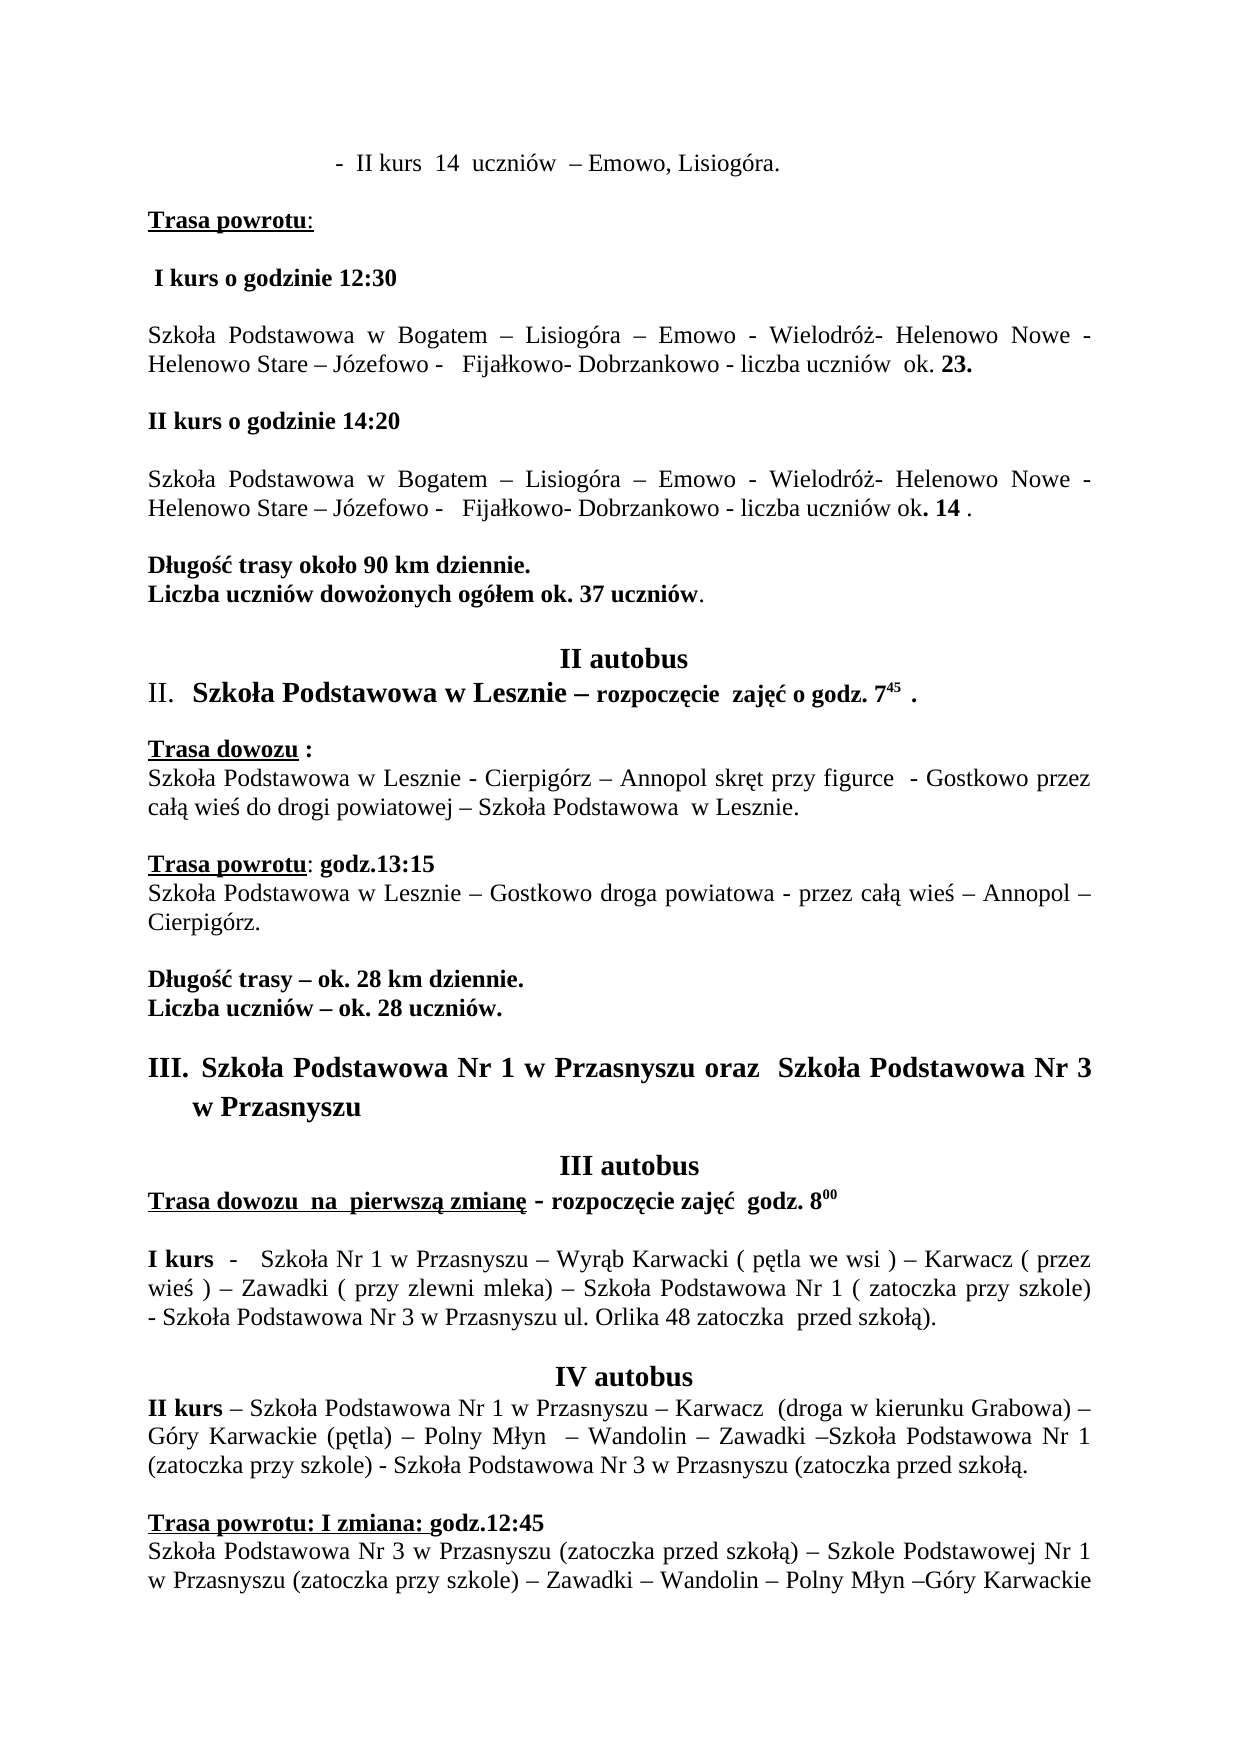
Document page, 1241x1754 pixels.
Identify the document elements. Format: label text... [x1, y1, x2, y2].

text III autobus [260, 1148, 1093, 1182]
text II autobus [148, 641, 1093, 675]
text Trasa dowozu na pierwszą zmianę - rozpoczęcie zajęć godz. 800 [148, 1182, 1093, 1215]
text Szkoła Podstawowa w Lesznie – Gostkowo droga powiatowa - przez całą wieś – Annopol – Cierpigórz. [148, 878, 1093, 935]
text Liczba uczniów dowożonych ogółem ok. 37 uczniów. [148, 579, 1093, 608]
text Szkoła Podstawowa w Bogatem – Lisiogóra – Emowo - Wielodróż- Helenowo Nowe -Helenowo Stare – Józefowo - Fijałkowo- Dobrzankowo - liczba uczniów ok. 23. [148, 320, 1093, 378]
text Trasa powrotu: I zmiana: godz.12:45 [148, 1508, 1093, 1536]
text II kurs o godzinie 14:20 [148, 406, 1093, 435]
list Szkoła Podstawowa w Lesznie – rozpoczęcie zajęć o godz. 745 . [148, 675, 1093, 708]
text - II kurs 14 uczniów – Emowo, Lisiogóra. [260, 148, 1093, 176]
text I kurs o godzinie 12:30 [148, 263, 1093, 291]
list Szkoła Podstawowa Nr 1 w Przasnyszu oraz Szkoła Podstawowa Nr 3 w Przasnyszu [148, 1050, 1093, 1122]
text Trasa powrotu: godz.13:15 [148, 849, 1093, 878]
text Trasa dowozu : [148, 734, 1093, 763]
text Liczba uczniów – ok. 28 uczniów. [148, 993, 1093, 1022]
text Trasa powrotu: [148, 205, 1093, 234]
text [148, 1536, 1093, 1594]
text IV autobus [148, 1359, 1093, 1393]
text Długość trasy około 90 km dziennie. [148, 550, 1093, 579]
text II kurs – Szkoła Podstawowa Nr 1 w Przasnyszu – Karwacz (droga w kierunku Grabowa) – Góry Karwackie (pętla) – Polny Młyn – Wandolin – Zawadki –Szkoła Podstawowa Nr 1 (zatoczka przy szkole) - Szkoła Podstawowa Nr 3 w Przasnyszu (zatoczka przed szkołą. [148, 1393, 1093, 1479]
text I kurs - Szkoła Nr 1 w Przasnyszu – Wyrąb Karwacki ( pętla we wsi ) – Karwacz ( przez wieś ) – Zawadki ( przy zlewni mleka) – Szkoła Podstawowa Nr 1 ( zatoczka przy szkole) - Szkoła Podstawowa Nr 3 w Przasnyszu ul. Orlika 48 zatoczka przed szkołą). [148, 1244, 1093, 1330]
text Szkoła Podstawowa w Lesznie - Cierpigórz – Annopol skręt przy figurce - Gostkowo przez całą wieś do drogi powiatowej – Szkoła Podstawowa w Lesznie. [148, 763, 1093, 820]
text Szkoła Podstawowa w Bogatem – Lisiogóra – Emowo - Wielodróż- Helenowo Nowe -Helenowo Stare – Józefowo - Fijałkowo- Dobrzankowo - liczba uczniów ok. 14 . [148, 464, 1093, 521]
text Długość trasy – ok. 28 km dziennie. [148, 964, 1093, 993]
